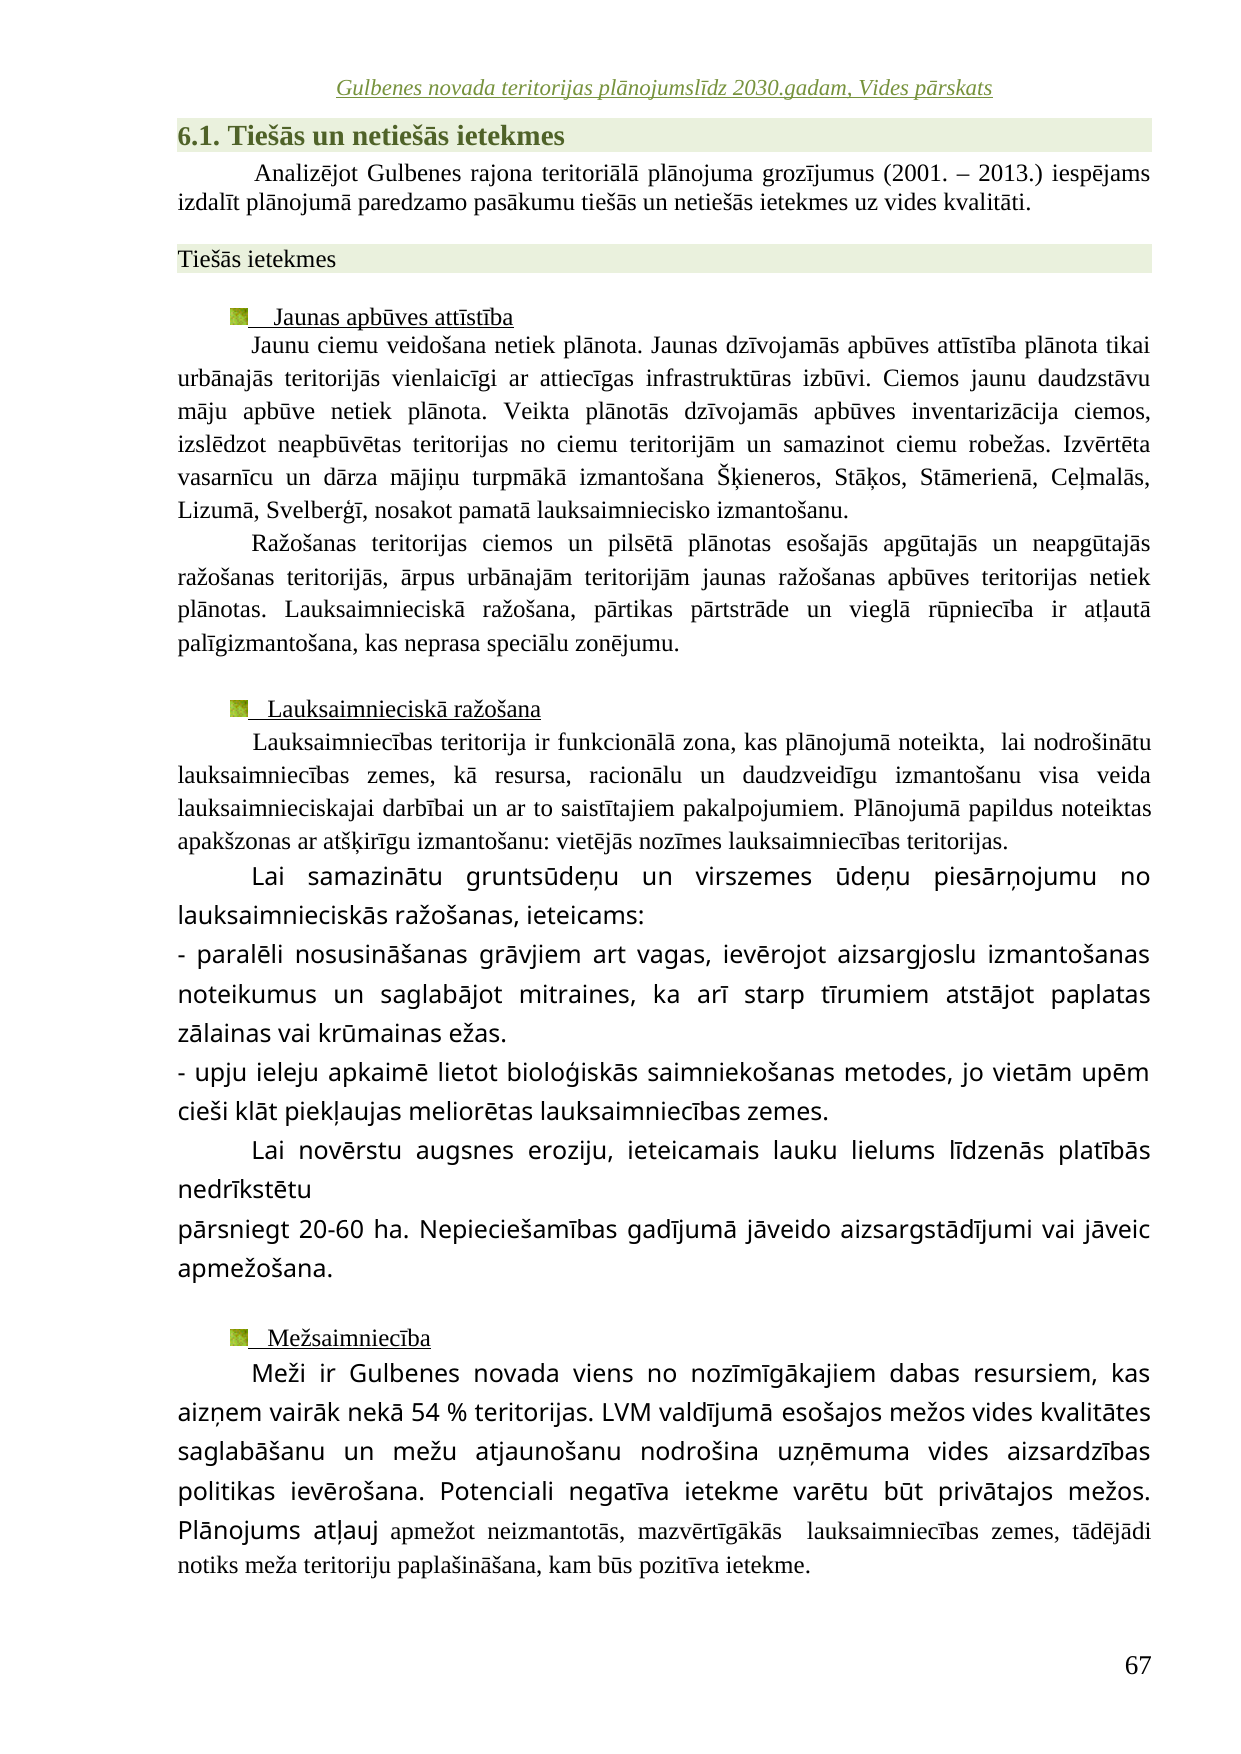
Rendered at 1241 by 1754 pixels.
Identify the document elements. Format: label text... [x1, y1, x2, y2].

text - upju ieleju apkaimē lietot bioloģiskās saimniekošanas metodes, jo vietām upēm cieši klāt piekļaujas meliorētas lauksaimniecības zemes. [177, 1054, 1152, 1128]
text Tiešās ietekmes [177, 244, 1152, 273]
list Jaunas apbūves attīstība [229, 302, 1152, 330]
list Lauksaimnieciskā ražošana [229, 694, 1152, 722]
text Meži ir Gulbenes novada viens no nozīmīgākajiem dabas resursiem, kas aizņem vairāk nekā 54 % teritorijas. LVM valdījumā esošajos mežos vides kvalitātes saglabāšanu un mežu atjaunošanu nodrošina uzņēmuma vides aizsardzības politikas ievērošana. Potenciali negatīva ietekme varētu būt privātajos mežos. Plānojums atļauj apmežot neizmantotās, mazvērtīgākās lauksaimniecības zemes, tādējādi notiks meža teritoriju paplašināšana, kam būs pozitīva ietekme. [177, 1356, 1152, 1579]
text Lai novērstu augsnes eroziju, ieteicamais lauku lielums līdzenās platībās nedrīkstētu [177, 1133, 1152, 1206]
text Lauksaimniecības teritorija ir funkcionālā zona, kas plānojumā noteikta, lai nodrošinātu lauksaimniecības zemes, kā resursa, racionālu un daudzveidīgu izmantošanu visa veida lauksaimnieciskajai darbībai un ar to saistītajiem pakalpojumiem. Plānojumā papildus noteiktas apakšzonas ar atšķirīgu izmantošanu: vietējās nozīmes lauksaimniecības teritorijas. [177, 727, 1152, 854]
text 6.1. Tiešās un netiešās ietekmes [177, 118, 1152, 152]
text pārsniegt 20-60 ha. Nepieciešamības gadījumā jāveido aizsargstādījumi vai jāveic apmežošana. [177, 1211, 1152, 1284]
text Analizējot Gulbenes rajona teritoriālā plānojuma grozījumus (2001. – 2013.) iespējams izdalīt plānojumā paredzamo pasākumu tiešās un netiešās ietekmes uz vides kvalitāti. [177, 158, 1152, 215]
list Mežsaimniecība [229, 1323, 1152, 1351]
text Ražošanas teritorijas ciemos un pilsētā plānotas esošajās apgūtajās un neapgūtajās ražošanas teritorijās, ārpus urbānajām teritorijām jaunas ražošanas apbūves teritorijas netiek plānotas. Lauksaimnieciskā ražošana, pārtikas pārtstrāde un vieglā rūpniecība ir atļautā palīgizmantošana, kas neprasa speciālu zonējumu. [177, 528, 1152, 656]
picture [230, 1329, 248, 1346]
picture [230, 700, 248, 717]
text Lai samazinātu gruntsūdeņu un virszemes ūdeņu piesārņojumu no lauksaimnieciskās ražošanas, ieteicams: [177, 859, 1152, 932]
text Jaunu ciemu veidošana netiek plānota. Jaunas dzīvojamās apbūves attīstība plānota tikai urbānajās teritorijās vienlaicīgi ar attiecīgas infrastruktūras izbūvi. Ciemos jaunu daudzstāvu māju apbūve netiek plānota. Veikta plānotās dzīvojamās apbūves inventarizācija ciemos, izslēdzot neapbūvētas teritorijas no ciemu teritorijām un samazinot ciemu robežas. Izvērtēta vasarnīcu un dārza mājiņu turpmākā izmantošana Šķieneros, Stāķos, Stāmerienā, Ceļmalās, Lizumā, Svelberģī, nosakot pamatā lauksaimniecisko izmantošanu. [177, 330, 1152, 524]
picture [230, 308, 248, 325]
text - paralēli nosusināšanas grāvjiem art vagas, ievērojot aizsargjoslu izmantošanas noteikumus un saglabājot mitraines, ka arī starp tīrumiem atstājot paplatas zālainas vai krūmainas ežas. [177, 937, 1152, 1049]
